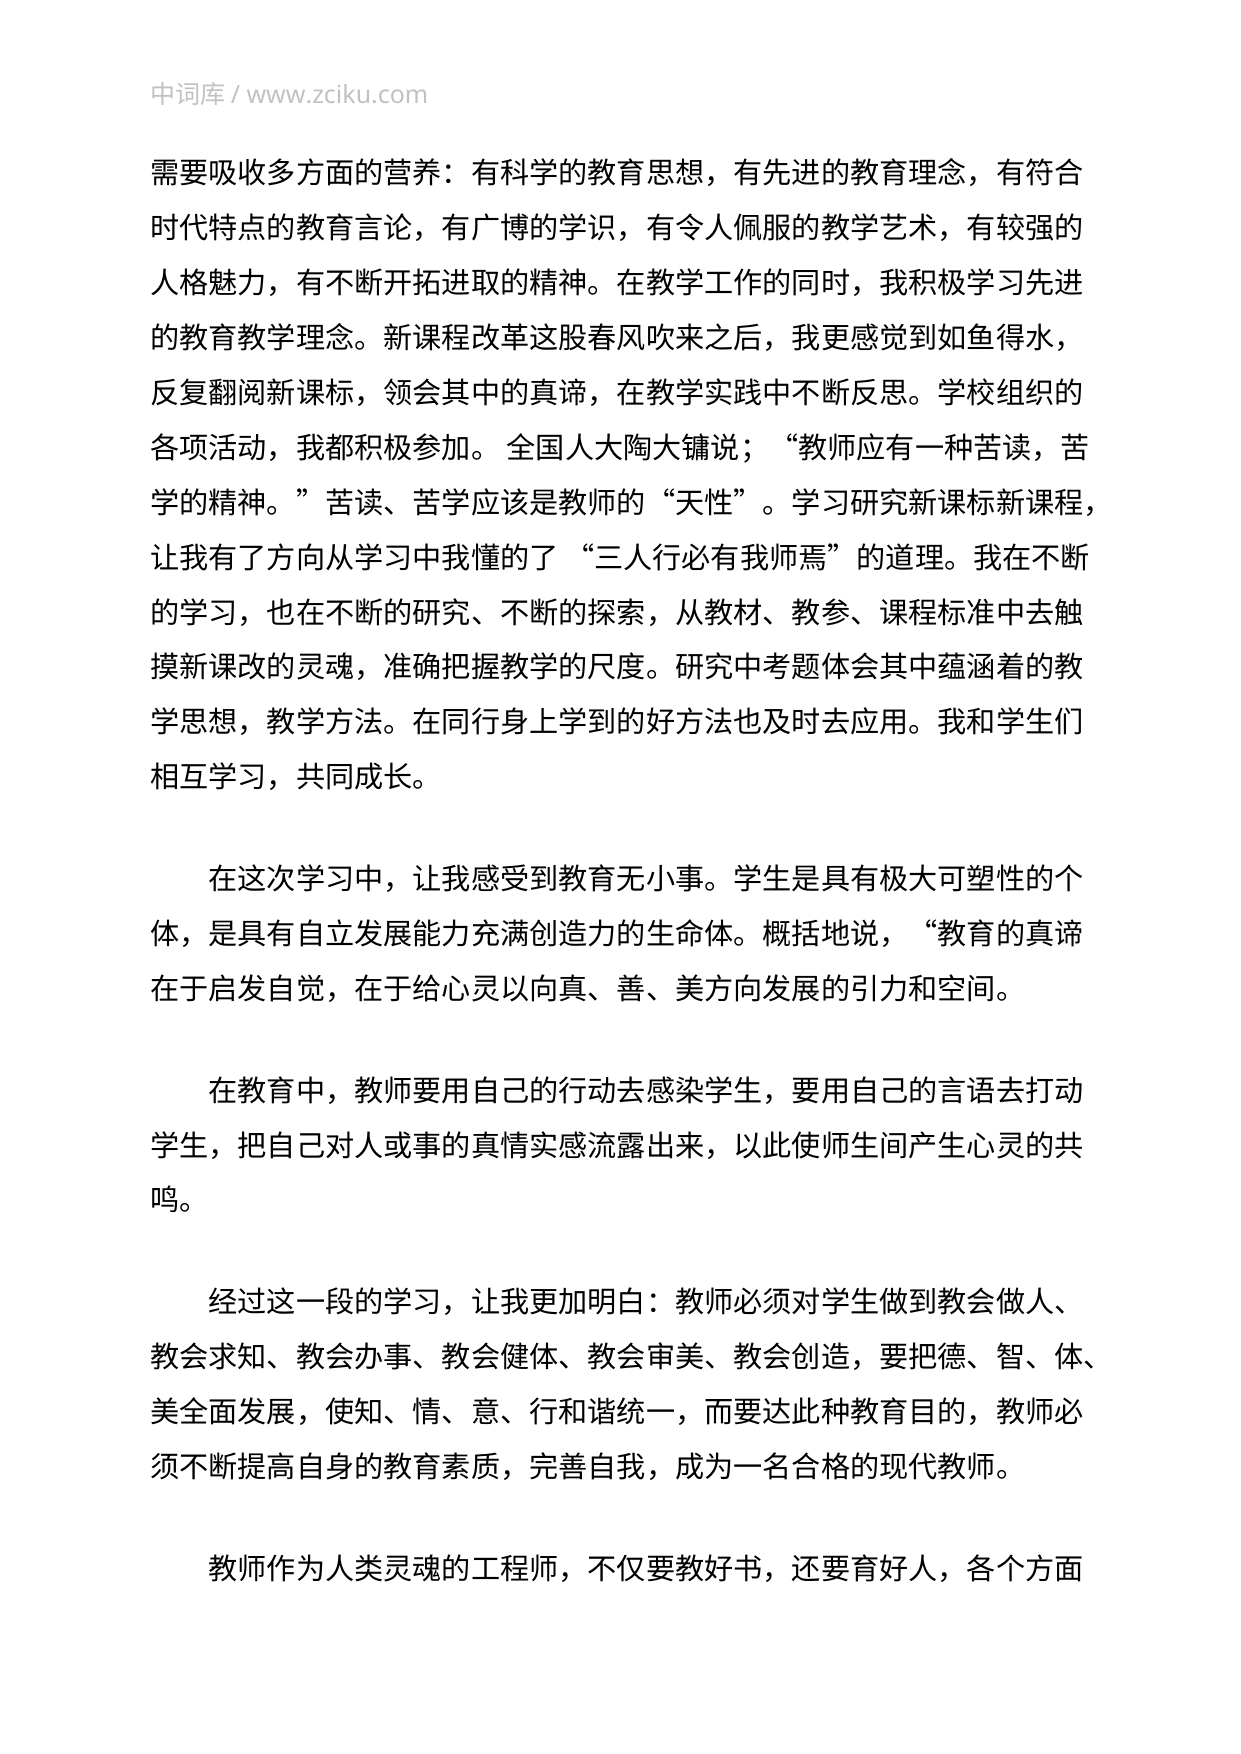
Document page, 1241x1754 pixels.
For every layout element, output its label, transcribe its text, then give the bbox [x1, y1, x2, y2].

text 在教育中，教师要用自己的行动去感染学生，要用自己的言语去打动学生，把自己对人或事的真情实感流露出来，以此使师生间产生心灵的共鸣。 [150, 1067, 1090, 1219]
text 在这次学习中，让我感受到教育无小事。学生是具有极大可塑性的个体，是具有自立发展能力充满创造力的生命体。概括地说，“教育的真谛在于启发自觉，在于给心灵以向真、善、美方向发展的引力和空间。 [150, 856, 1090, 1008]
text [150, 1545, 1090, 1587]
text 经过这一段的学习，让我更加明白：教师必须对学生做到教会做人、教会求知、教会办事、教会健体、教会审美、教会创造，要把德、智、体、美全面发展，使知、情、意、行和谐统一，而要达此种教育目的，教师必须不断提高自身的教育素质，完善自我，成为一名合格的现代教师。 [150, 1279, 1090, 1486]
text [150, 150, 1090, 796]
